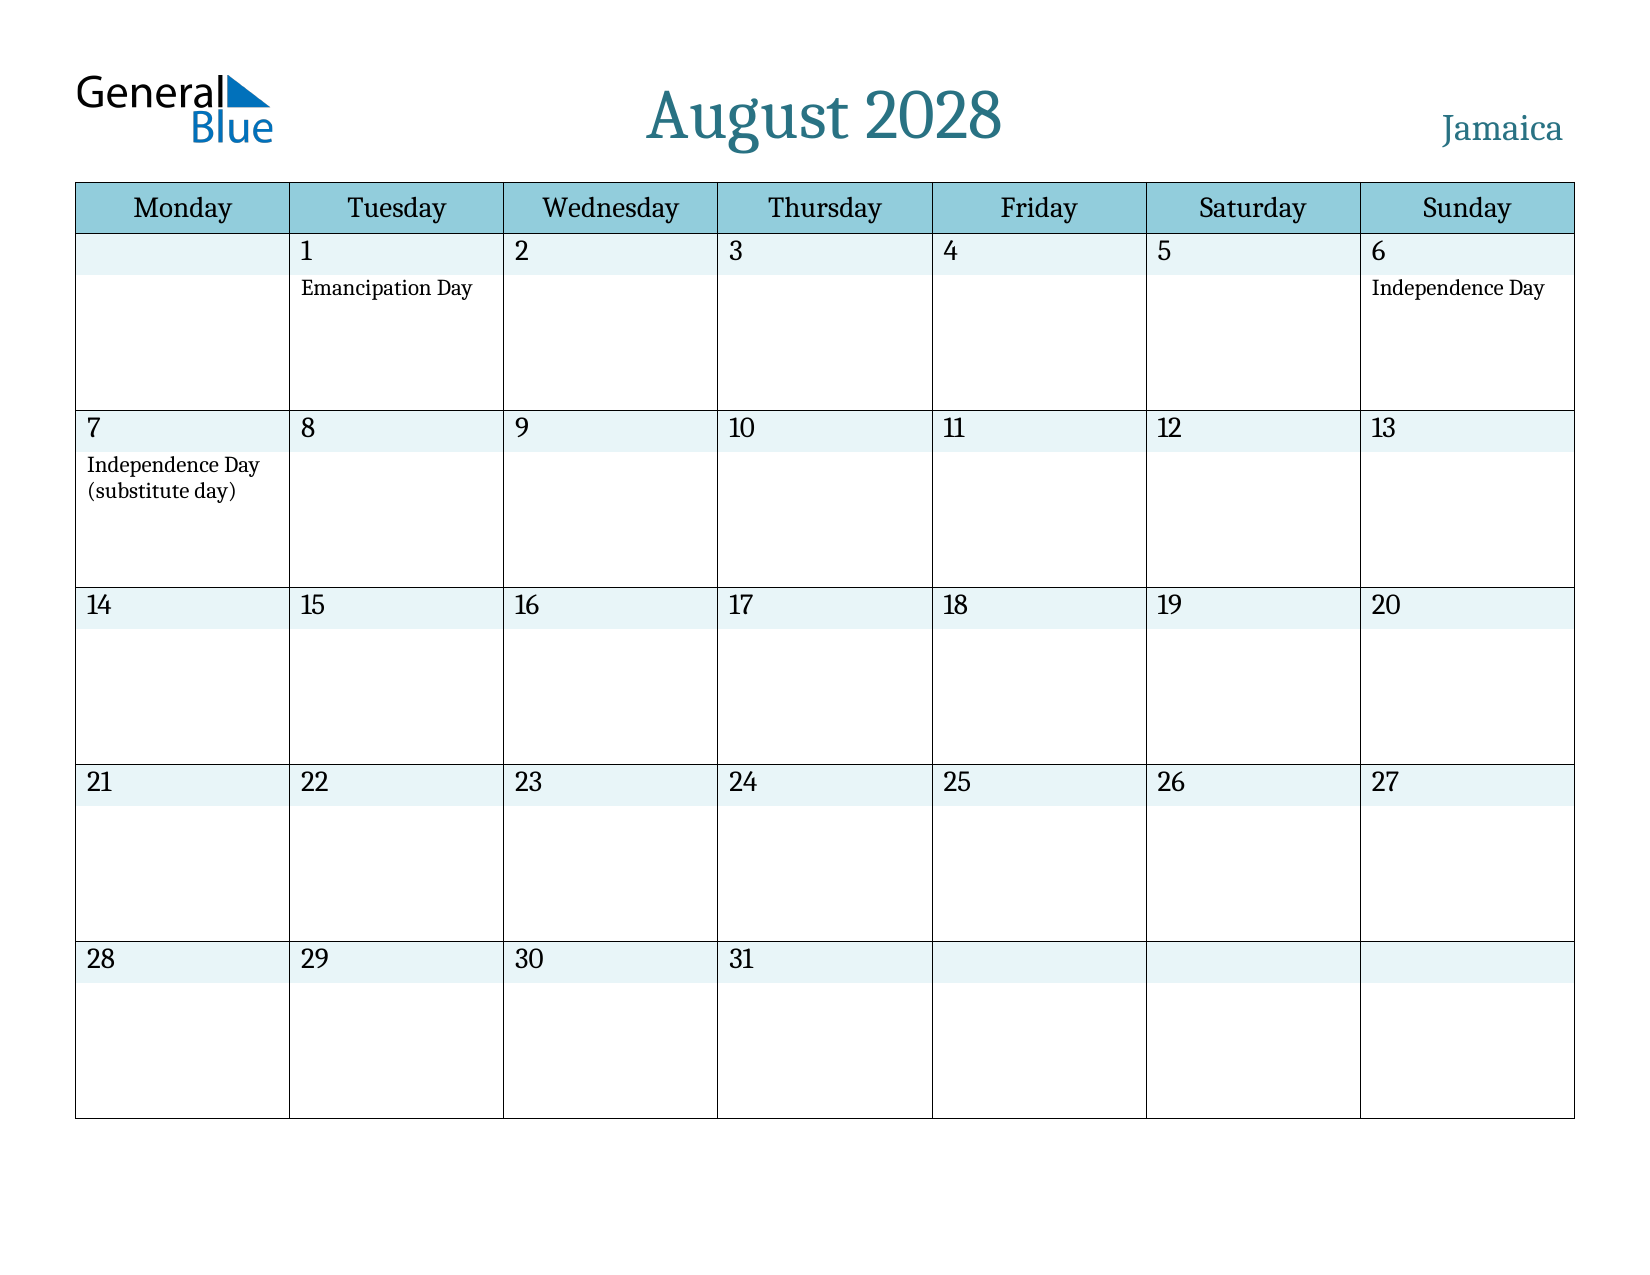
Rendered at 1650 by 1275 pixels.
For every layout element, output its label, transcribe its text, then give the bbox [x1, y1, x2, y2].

table_cell 26 [1147, 765, 1360, 806]
table_cell [1147, 629, 1360, 764]
table_cell [933, 275, 1146, 410]
table_cell [290, 452, 503, 587]
table_cell [933, 629, 1146, 764]
table_cell 4 [933, 234, 1146, 275]
table_cell Friday [933, 183, 1146, 233]
table_cell 13 [1361, 411, 1574, 452]
table_cell 21 [76, 765, 289, 806]
table_header August 2028 [504, 75, 1146, 182]
table_cell 6 [1361, 234, 1574, 275]
table_cell [718, 452, 932, 587]
table_cell [290, 629, 503, 764]
table_cell [1361, 983, 1574, 1118]
table_cell 23 [504, 765, 717, 806]
table_cell [504, 275, 717, 410]
table_cell [1147, 983, 1360, 1118]
table_cell Independence Day [1361, 275, 1574, 410]
table_cell 20 [1361, 588, 1574, 629]
table_cell Saturday [1147, 183, 1360, 233]
table_cell Sunday [1361, 183, 1574, 233]
table_cell 25 [933, 765, 1146, 806]
table_cell Monday [76, 183, 289, 233]
table_cell [718, 629, 932, 764]
table_cell [1147, 275, 1360, 410]
table_header Jamaica [1146, 75, 1574, 182]
table_cell 14 [76, 588, 289, 629]
table_cell 18 [933, 588, 1146, 629]
table_cell [504, 452, 717, 587]
table_cell [290, 806, 503, 941]
table_cell 1 [290, 234, 503, 275]
table_cell [76, 234, 289, 275]
table_cell 24 [718, 765, 932, 806]
table_cell [933, 806, 1146, 941]
table_cell [1147, 806, 1360, 941]
table_cell [504, 629, 717, 764]
table_cell 7 [76, 411, 289, 452]
table_cell [933, 983, 1146, 1118]
table_cell 17 [718, 588, 932, 629]
table_cell [1361, 942, 1574, 983]
table_cell 19 [1147, 588, 1360, 629]
table_cell Emancipation Day [290, 275, 503, 410]
table_cell 11 [933, 411, 1146, 452]
table_cell [1361, 452, 1574, 587]
table_cell 31 [718, 942, 932, 983]
table_cell [1361, 629, 1574, 764]
table_cell [1147, 452, 1360, 587]
table_cell Wednesday [504, 183, 717, 233]
table_cell [76, 983, 289, 1118]
table_cell [76, 806, 289, 941]
table_cell 3 [718, 234, 932, 275]
table_cell Tuesday [290, 183, 503, 233]
table_cell 15 [290, 588, 503, 629]
table_header [76, 75, 503, 182]
table_cell [718, 806, 932, 941]
table_cell [290, 983, 503, 1118]
table_cell 30 [504, 942, 717, 983]
table_cell 12 [1147, 411, 1360, 452]
table_cell 8 [290, 411, 503, 452]
table_cell 27 [1361, 765, 1574, 806]
table_cell 10 [718, 411, 932, 452]
table_cell [76, 629, 289, 764]
table_cell [504, 983, 717, 1118]
table_cell [718, 275, 932, 410]
table_cell 28 [76, 942, 289, 983]
table_cell [1147, 942, 1360, 983]
table_cell Independence Day (substitute day) [76, 452, 289, 587]
table_cell 9 [504, 411, 717, 452]
table_cell Thursday [718, 183, 932, 233]
table_cell [504, 806, 717, 941]
picture [77, 75, 273, 143]
table_cell 5 [1147, 234, 1360, 275]
table_cell [718, 983, 932, 1118]
table_cell [933, 452, 1146, 587]
table_cell [1361, 806, 1574, 941]
table_cell [76, 275, 289, 410]
table_cell 16 [504, 588, 717, 629]
table_cell 22 [290, 765, 503, 806]
table_cell 29 [290, 942, 503, 983]
table_cell [933, 942, 1146, 983]
table_cell 2 [504, 234, 717, 275]
